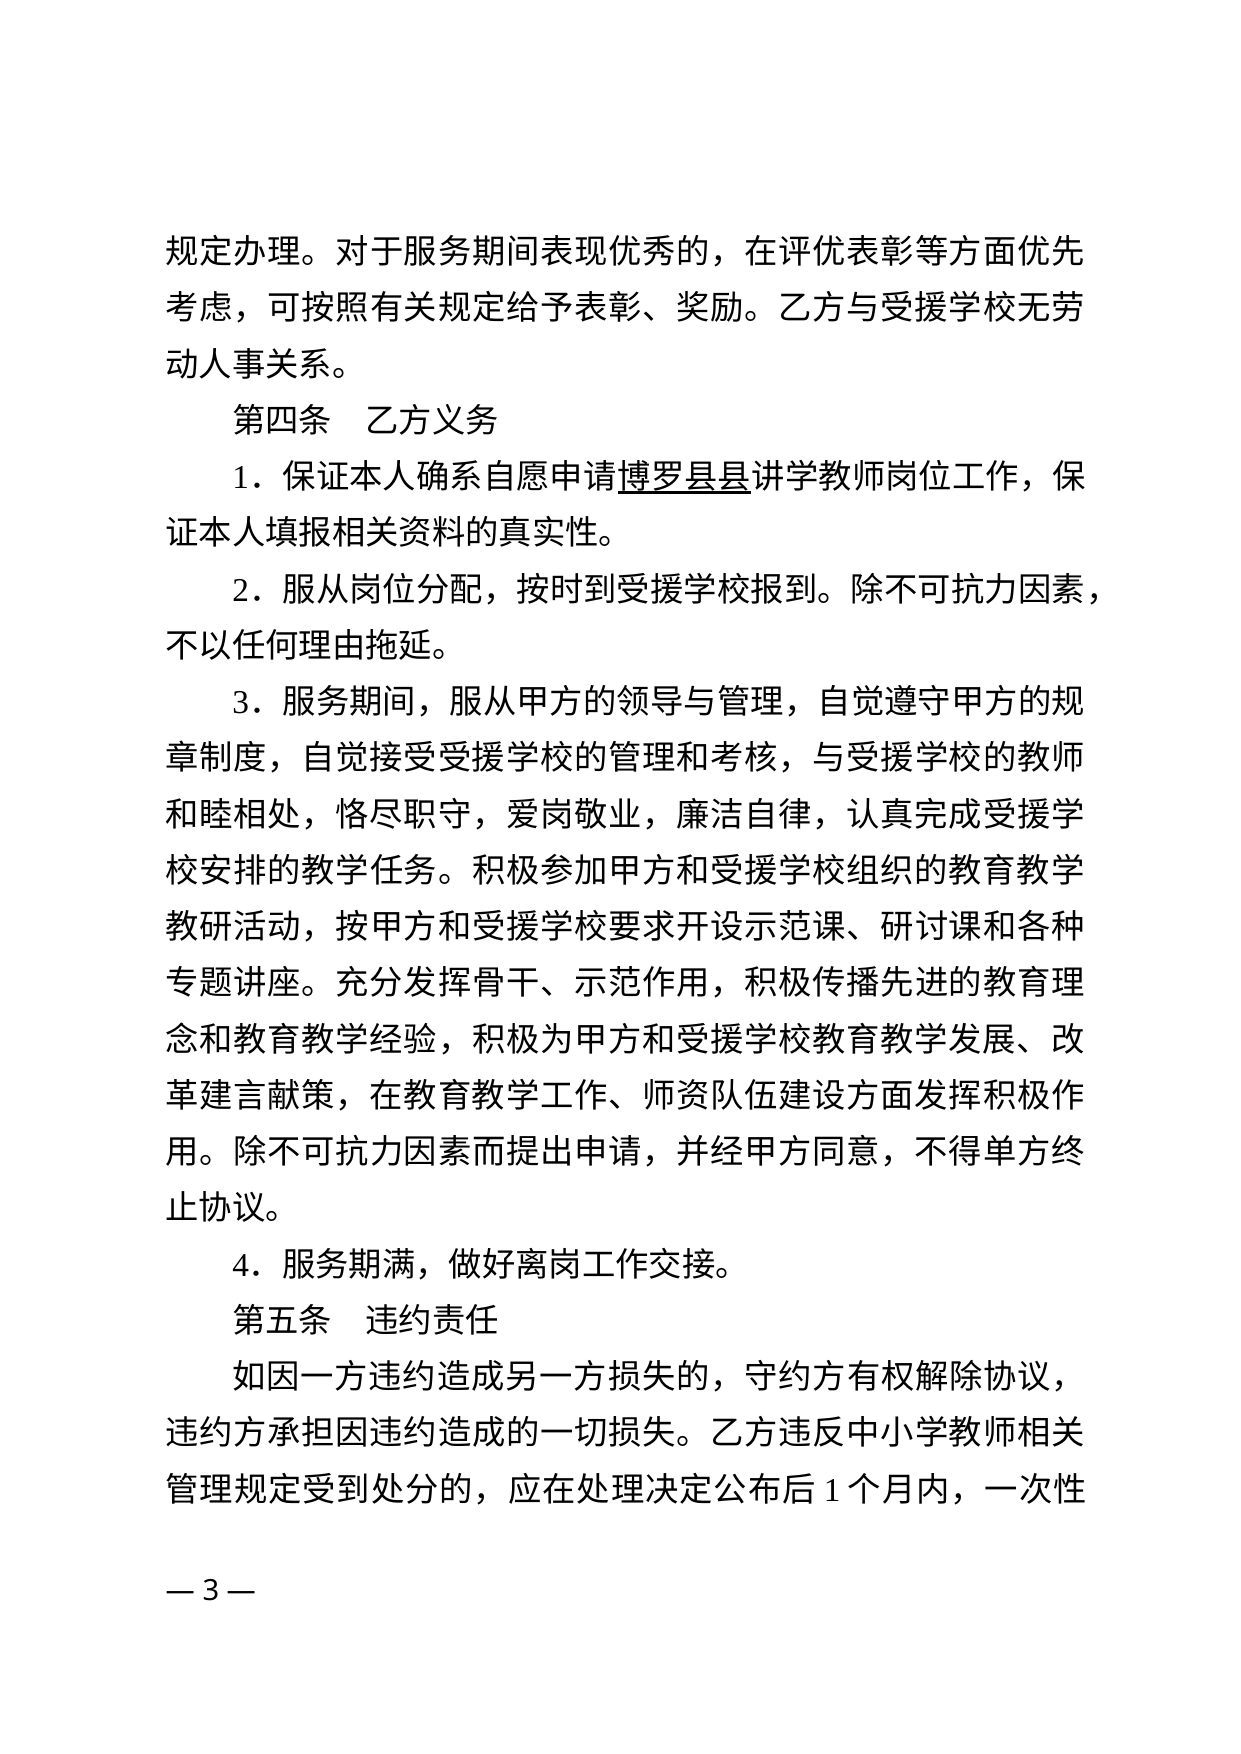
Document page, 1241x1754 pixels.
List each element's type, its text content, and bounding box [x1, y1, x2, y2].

text 2．服从岗位分配，按时到受援学校报到。除不可抗力因素，不以任何理由拖延。 [165, 556, 1087, 668]
text 1．保证本人确系自愿申请博罗县县讲学教师岗位工作，保证本人填报相关资料的真实性。 [165, 443, 1087, 556]
text 第五条 违约责任 [165, 1287, 1087, 1343]
text 4．服务期满，做好离岗工作交接。 [165, 1231, 1087, 1287]
text 3．服务期间，服从甲方的领导与管理，自觉遵守甲方的规章制度，自觉接受受援学校的管理和考核，与受援学校的教师和睦相处，恪尽职守，爱岗敬业，廉洁自律，认真完成受援学校安排的教学任务。积极参加甲方和受援学校组织的教育教学教研活动，按甲方和受援学校要求开设示范课、研讨课和各种专题讲座。充分发挥骨干、示范作用，积极传播先进的教育理念和教育教学经验，积极为甲方和受援学校教育教学发展、改革建言献策，在教育教学工作、师资队伍建设方面发挥积极作用。除不可抗力因素而提出申请，并经甲方同意，不得单方终止协议。 [165, 668, 1087, 1231]
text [165, 1343, 1087, 1512]
text 第四条 乙方义务 [165, 387, 1087, 443]
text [165, 218, 1087, 387]
